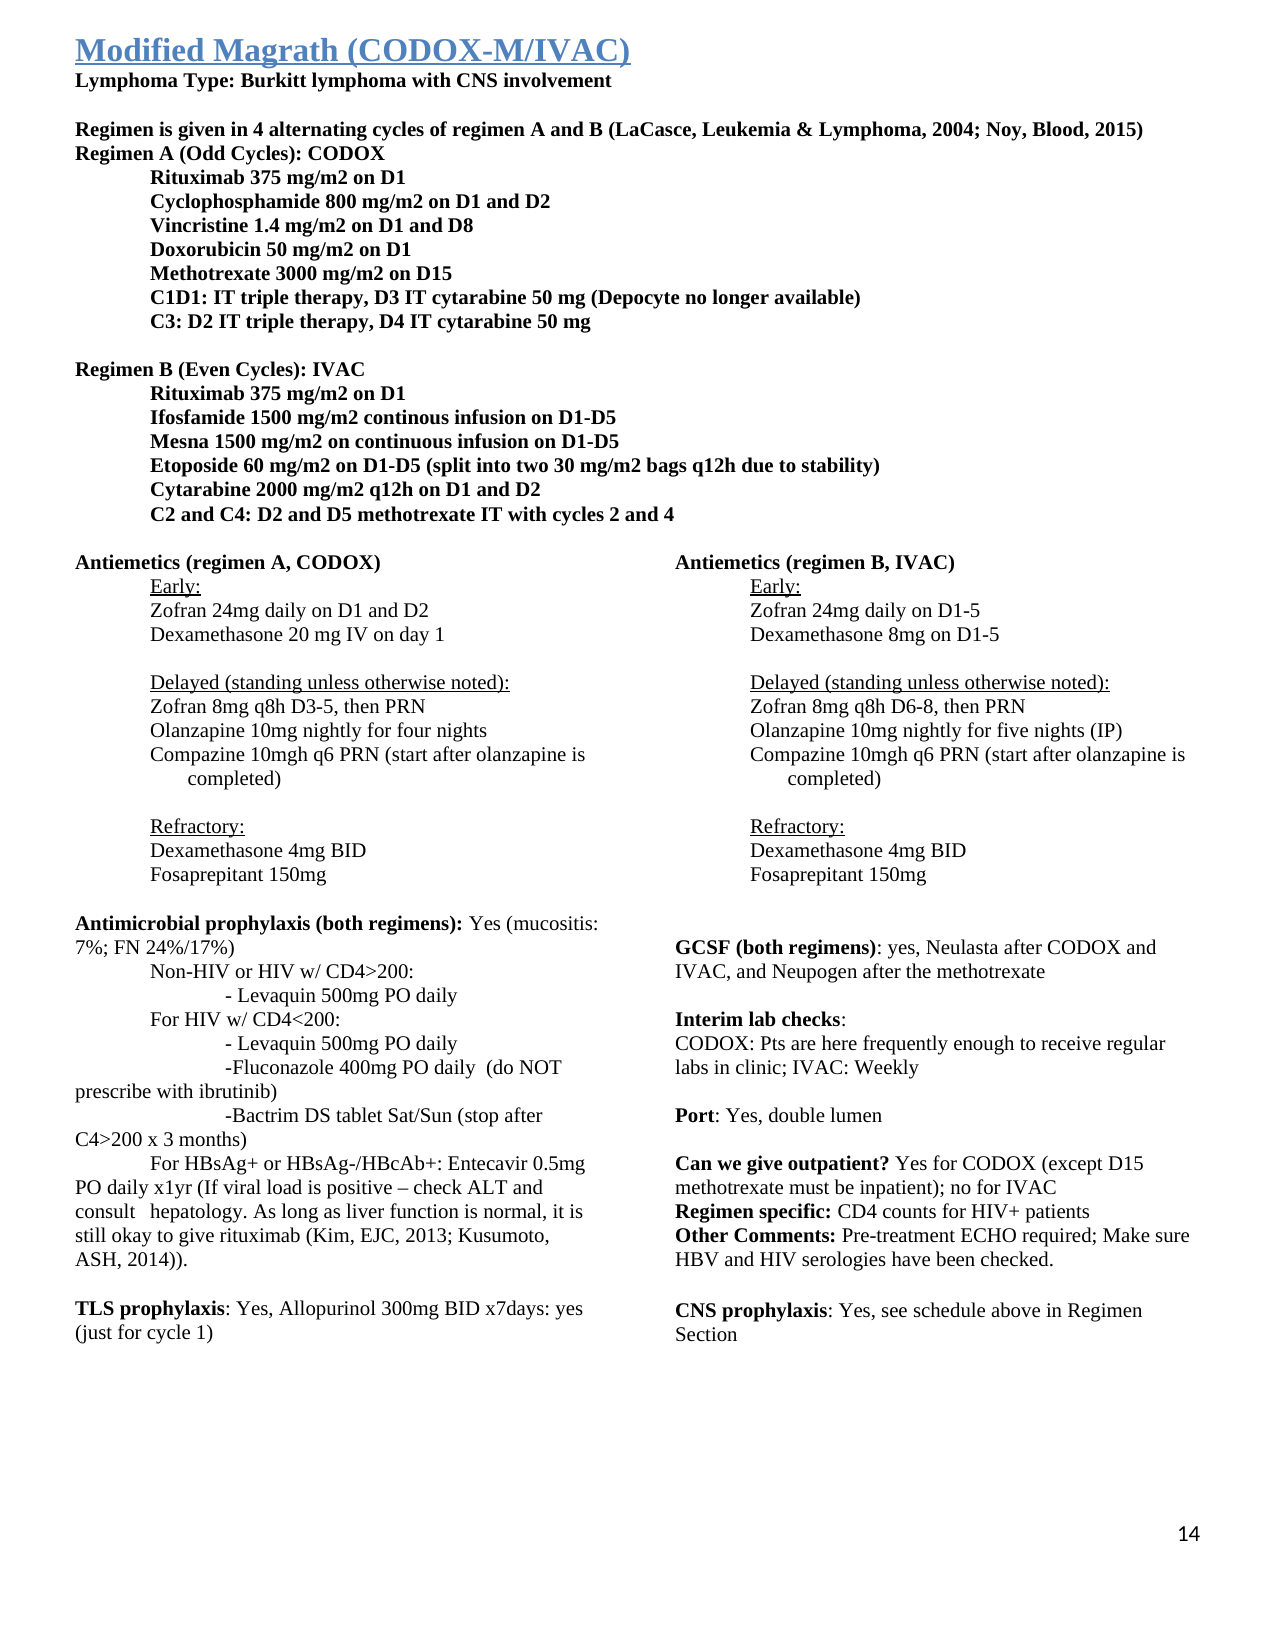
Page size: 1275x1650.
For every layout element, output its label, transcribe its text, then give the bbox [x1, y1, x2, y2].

text C1D1: IT triple therapy, D3 IT cytarabine 50 mg (Depocyte no longer available) [75, 285, 1200, 309]
text Ifosfamide 1500 mg/m2 continous infusion on D1-D5 [75, 405, 1200, 429]
text Antiemetics (regimen A, CODOX) [75, 549, 600, 574]
text Refractory: [75, 814, 600, 838]
text Port: Yes, double lumen [675, 1103, 1200, 1127]
text Regimen is given in 4 alternating cycles of regimen A and B (LaCasce, Leukemia & Lymphoma, 2004; Noy, Blood, 2015) [75, 116, 1200, 141]
text Olanzapine 10mg nightly for five nights (IP) [703, 718, 1200, 742]
text Delayed (standing unless otherwise noted): [75, 670, 600, 694]
text Compazine 10mgh q6 PRN (start after olanzapine is completed) [150, 742, 600, 790]
text Rituximab 375 mg/m2 on D1 [75, 381, 1200, 405]
text CODOX: Pts are here frequently enough to receive regular labs in clinic; IVAC: Weekly [675, 1031, 1200, 1079]
text Regimen A (Odd Cycles): CODOX [75, 141, 1200, 164]
text Dexamethasone 4mg BID [150, 838, 600, 862]
text Delayed (standing unless otherwise noted): [675, 670, 1200, 694]
text GCSF (both regimens): yes, Neulasta after CODOX and IVAC, and Neupogen after the methotrexate [675, 934, 1200, 983]
text Etoposide 60 mg/m2 on D1-D5 (split into two 30 mg/m2 bags q12h due to stability) [75, 453, 1200, 477]
text Fosaprepitant 150mg [75, 862, 600, 886]
text Dexamethasone 4mg BID [750, 838, 1200, 862]
text Olanzapine 10mg nightly for four nights [103, 718, 600, 742]
text - Levaquin 500mg PO daily [75, 1031, 600, 1055]
text For HIV w/ CD4<200: [75, 1007, 600, 1031]
text C2 and C4: D2 and D5 methotrexate IT with cycles 2 and 4 [75, 501, 1200, 526]
text Antimicrobial prophylaxis (both regimens): Yes (mucositis: 7%; FN 24%/17%) [75, 911, 600, 959]
text Doxorubicin 50 mg/m2 on D1 [75, 237, 1200, 261]
text Dexamethasone 8mg on D1-5 [675, 622, 1200, 646]
text Refractory: [675, 814, 1200, 838]
text Early: Zofran 24mg daily on D1 and D2 [75, 574, 600, 622]
text Vincristine 1.4 mg/m2 on D1 and D8 [75, 213, 1200, 237]
text Early: Zofran 24mg daily on D1-5 [675, 574, 1200, 622]
text Cyclophosphamide 800 mg/m2 on D1 and D2 [75, 189, 1200, 213]
text Cytarabine 2000 mg/m2 q12h on D1 and D2 [75, 477, 1200, 501]
text For HBsAg+ or HBsAg-/HBcAb+: Entecavir 0.5mg PO daily x1yr (If viral load is positive – check ALT and consult hepatology. As long as liver function is normal, it is still okay to give rituximab (Kim, EJC, 2013; Kusumoto, ASH, 2014)). [75, 1151, 600, 1271]
text TLS prophylaxis: Yes, Allopurinol 300mg BID x7days: yes (just for cycle 1) [75, 1296, 600, 1344]
text Rituximab 375 mg/m2 on D1 [75, 164, 1200, 189]
text -Bactrim DS tablet Sat/Sun (stop after C4>200 x 3 months) [75, 1103, 600, 1151]
text Zofran 8mg q8h D3-5, then PRN [75, 694, 600, 718]
text Zofran 8mg q8h D6-8, then PRN [675, 694, 1200, 718]
text CNS prophylaxis: Yes, see schedule above in Regimen Section [675, 1298, 1200, 1346]
text Non-HIV or HIV w/ CD4>200: [75, 959, 600, 983]
text Methotrexate 3000 mg/m2 on D15 [75, 261, 1200, 285]
text - Levaquin 500mg PO daily [75, 983, 600, 1007]
text Can we give outpatient? Yes for CODOX (except D15 methotrexate must be inpatient); no for IVAC [675, 1151, 1200, 1199]
text Compazine 10mgh q6 PRN (start after olanzapine is completed) [750, 742, 1200, 790]
text Regimen B (Even Cycles): IVAC [75, 357, 1200, 381]
text C3: D2 IT triple therapy, D4 IT cytarabine 50 mg [75, 309, 1200, 333]
text Regimen specific: CD4 counts for HIV+ patients [675, 1199, 1200, 1223]
text Dexamethasone 20 mg IV on day 1 [75, 622, 600, 646]
text Other Comments: Pre-treatment ECHO required; Make sure HBV and HIV serologies have been checked. [675, 1223, 1200, 1271]
text Mesna 1500 mg/m2 on continuous infusion on D1-D5 [75, 429, 1200, 453]
text Modified Magrath (CODOX-M/IVAC) Lymphoma Type: Burkitt lymphoma with CNS involvement [75, 30, 1200, 92]
text Interim lab checks: [675, 1007, 1200, 1031]
text Fosaprepitant 150mg [675, 862, 1200, 886]
text Antiemetics (regimen B, IVAC) [675, 549, 1200, 574]
text -Fluconazole 400mg PO daily (do NOT prescribe with ibrutinib) [75, 1055, 600, 1103]
